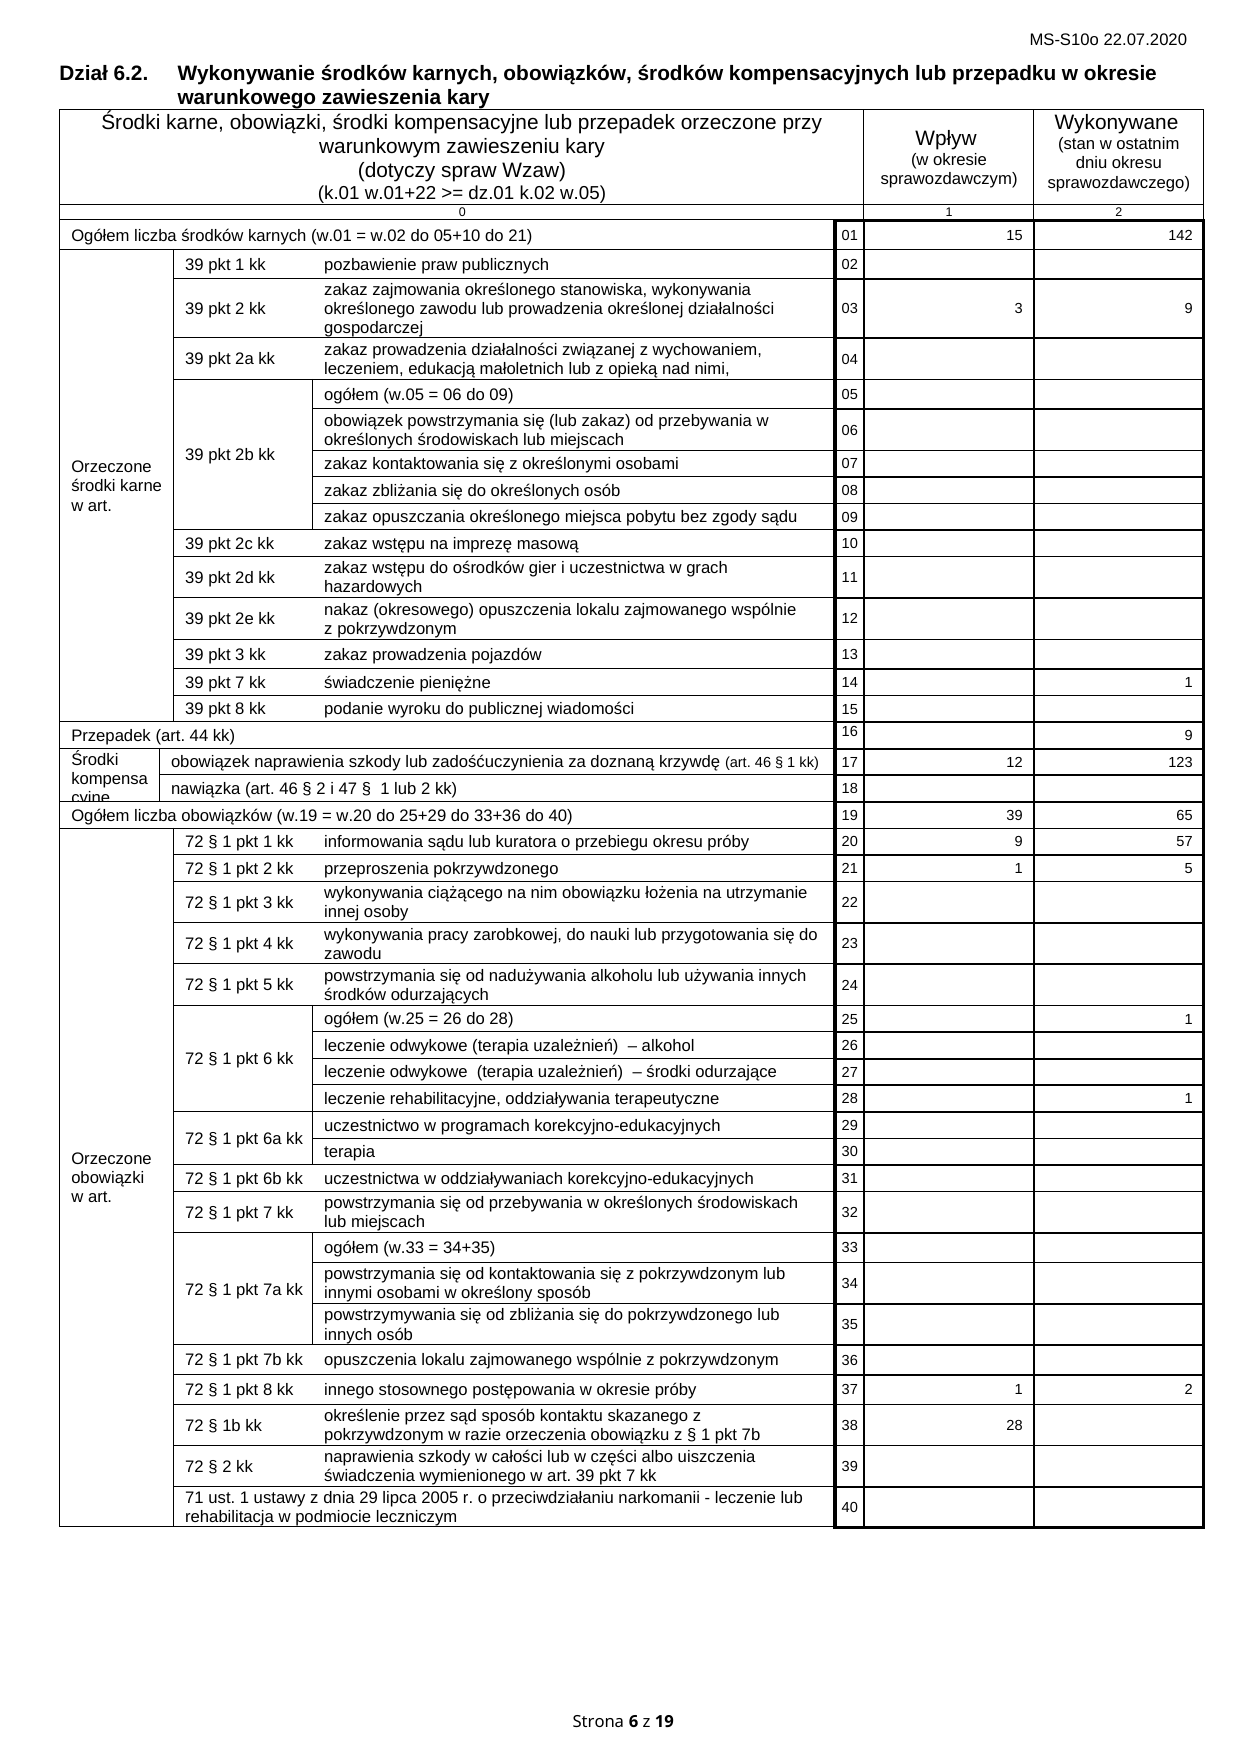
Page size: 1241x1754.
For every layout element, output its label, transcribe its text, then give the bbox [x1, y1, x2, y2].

table_cell [1035, 1305, 1202, 1344]
table_cell [1035, 1192, 1202, 1232]
table_cell [865, 531, 1033, 556]
table_cell 142 [1035, 222, 1202, 249]
table_cell leczenie rehabilitacyjne, oddziaływania terapeutyczne [313, 1085, 833, 1111]
table_cell 5 [1035, 856, 1202, 881]
table_cell 33 [837, 1234, 863, 1262]
table_cell [865, 1263, 1033, 1303]
table_cell 123 [1035, 750, 1202, 774]
table_cell 25 [837, 1006, 863, 1031]
table_cell terapia [313, 1139, 833, 1164]
table_cell 1 [865, 1376, 1033, 1403]
table_cell [865, 1305, 1033, 1344]
table_cell 1 [1035, 1006, 1202, 1031]
table_cell 15 [837, 696, 863, 721]
table_cell 31 [837, 1166, 863, 1191]
table_cell [1035, 965, 1202, 1005]
table_cell [865, 1006, 1033, 1031]
table_cell [865, 380, 1033, 408]
table_cell 39 [837, 1446, 863, 1486]
table_header Środki karne, obowiązki, środki kompensacyjne lub przepadek orzeczone przy warunkowym zawieszeniu kary (dotyczy spraw Wzaw) (k.01 w.01+22 >= dz.01 k.02 w.05) [60, 110, 863, 204]
table_cell 26 [837, 1033, 863, 1058]
table_cell 39 pkt 7 kk [174, 669, 313, 695]
table_cell określenie przez sąd sposób kontaktu skazanego z pokrzywdzonym w razie orzeczenia obowiązku z § 1 pkt 7b [313, 1405, 833, 1445]
table_cell 9 [865, 829, 1033, 854]
table_cell [1035, 1446, 1202, 1486]
table_cell 28 [865, 1405, 1033, 1445]
table_cell 13 [837, 640, 863, 668]
table_cell 07 [837, 451, 863, 476]
table_cell zakaz wstępu do ośrodków gier i uczestnictwa w grach hazardowych [313, 557, 833, 597]
table_cell [1035, 882, 1202, 922]
table_cell [865, 1488, 1033, 1526]
table_cell [1035, 380, 1202, 408]
table_cell 72 § 1 pkt 6b kk [174, 1165, 313, 1191]
table_cell [865, 478, 1033, 503]
table_cell [1035, 339, 1202, 379]
table_cell 39 pkt 3 kk [174, 640, 313, 668]
table_cell [1035, 1488, 1202, 1526]
table_cell 12 [865, 750, 1033, 774]
table_cell Orzeczone środki karne w art. [60, 250, 173, 721]
table_cell uczestnictwa w oddziaływaniach korekcyjno-edukacyjnych [313, 1165, 833, 1191]
table_cell obowiązek naprawienia szkody lub zadośćuczynienia za doznaną krzywdę (art. 46 § 1 kk) [160, 749, 833, 774]
table_cell obowiązek powstrzymania się (lub zakaz) od przebywania w określonych środowiskach lub miejscach [313, 409, 833, 449]
table_cell 37 [837, 1376, 863, 1403]
table_cell [865, 1113, 1033, 1137]
table_cell nakaz (okresowego) opuszczenia lokalu zajmowanego wspólnie z pokrzywdzonym [313, 598, 833, 638]
table_cell wykonywania ciążącego na nim obowiązku łożenia na utrzymanie innej osoby [313, 882, 833, 922]
table_cell 15 [865, 222, 1033, 249]
table_cell 72 § 2 kk [174, 1446, 313, 1486]
table_cell 03 [837, 280, 863, 337]
table_header Wpływ (w okresie sprawozdawczym) [864, 110, 1033, 204]
table_cell 57 [1035, 829, 1202, 854]
table_cell uczestnictwo w programach korekcyjno-edukacyjnych [313, 1112, 833, 1137]
table_cell 3 [865, 280, 1033, 337]
table_cell [865, 723, 1033, 748]
table_cell 71 ust. 1 ustawy z dnia 29 lipca 2005 r. o przeciwdziałaniu narkomanii - leczenie lub rehabilitacja w podmiocie leczniczym [174, 1487, 833, 1526]
table_cell 9 [1035, 280, 1202, 337]
table_cell 72 § 1 pkt 3 kk [174, 882, 313, 922]
table_cell 11 [837, 557, 863, 597]
table_cell 34 [837, 1263, 863, 1303]
table_cell 72 § 1 pkt 7 kk [174, 1192, 313, 1232]
table_cell 10 [837, 531, 863, 556]
table_cell 22 [837, 882, 863, 922]
table_cell [865, 696, 1033, 721]
table_cell 05 [837, 380, 863, 408]
table_cell [1035, 557, 1202, 597]
table_cell 72 § 1 pkt 7b kk [174, 1345, 313, 1374]
table_cell 24 [837, 965, 863, 1005]
table_cell zakaz opuszczania określonego miejsca pobytu bez zgody sądu [313, 504, 833, 529]
table_cell 1 [865, 856, 1033, 881]
table_cell [1035, 478, 1202, 503]
table_cell 06 [837, 410, 863, 449]
table_cell 16 [837, 723, 863, 748]
table_cell 1 [1035, 1086, 1202, 1111]
table_cell 39 pkt 2d kk [174, 557, 313, 597]
table_cell 38 [837, 1405, 863, 1445]
table_cell 29 [837, 1113, 863, 1137]
table_cell [865, 1346, 1033, 1374]
table_cell ogółem (w.25 = 26 do 28) [313, 1006, 833, 1031]
table_cell pozbawienie praw publicznych [313, 250, 833, 278]
table_cell 72 § 1 pkt 8 kk [174, 1375, 313, 1403]
table_cell 32 [837, 1192, 863, 1232]
table_cell [865, 882, 1033, 922]
table_cell 23 [837, 924, 863, 963]
table_cell ogółem (w.33 = 34+35) [313, 1233, 833, 1262]
table_cell świadczenie pieniężne [313, 669, 833, 695]
table_cell [865, 965, 1033, 1005]
table_cell opuszczenia lokalu zajmowanego wspólnie z pokrzywdzonym [313, 1345, 833, 1374]
table_cell podanie wyroku do publicznej wiadomości [313, 696, 833, 721]
table_cell [865, 557, 1033, 597]
table_cell 39 pkt 2 kk [174, 279, 313, 337]
table_cell [865, 250, 1033, 278]
table_cell [865, 599, 1033, 638]
table_cell leczenie odwykowe (terapia uzależnień) – alkohol [313, 1032, 833, 1058]
table_cell Orzeczone obowiązki w art. [60, 829, 173, 1526]
table_cell Ogółem liczba obowiązków (w.19 = w.20 do 25+29 do 33+36 do 40) [60, 802, 833, 827]
table_cell zakaz prowadzenia działalności związanej z wychowaniem, leczeniem, edukacją małoletnich lub z opieką nad nimi, [313, 338, 833, 379]
table_cell [1035, 1234, 1202, 1262]
table_cell [1035, 531, 1202, 556]
table_cell 27 [837, 1060, 863, 1084]
table_cell nawiązka (art. 46 § 2 i 47 § 1 lub 2 kk) [160, 775, 833, 801]
table_cell [1035, 640, 1202, 668]
table_cell 39 pkt 2c kk [174, 530, 313, 556]
table_cell [865, 924, 1033, 963]
table_cell 1 [1035, 670, 1202, 695]
table_cell 04 [837, 339, 863, 379]
table_cell 72 § 1 pkt 5 kk [174, 964, 313, 1005]
table_cell 08 [837, 478, 863, 503]
table_cell [865, 1446, 1033, 1486]
table_cell zakaz prowadzenia pojazdów [313, 640, 833, 668]
table_cell 19 [837, 803, 863, 827]
table_cell 40 [837, 1488, 863, 1526]
table_cell 39 pkt 2e kk [174, 598, 313, 638]
table_cell innego stosownego postępowania w okresie próby [313, 1375, 833, 1403]
table_cell [1035, 924, 1202, 963]
table_cell [865, 776, 1033, 801]
table_cell [865, 339, 1033, 379]
table_cell [1035, 1166, 1202, 1191]
table_cell 18 [837, 776, 863, 801]
table_cell [1035, 1060, 1202, 1084]
table_cell [1035, 1139, 1202, 1164]
table_cell 65 [1035, 803, 1202, 827]
table_cell 39 pkt 2b kk [174, 380, 312, 529]
table_cell 39 pkt 8 kk [174, 696, 313, 721]
table_cell 9 [1035, 723, 1202, 748]
table_cell 39 [865, 803, 1033, 827]
table_cell [1035, 599, 1202, 638]
table_cell 72 § 1 pkt 6a kk [174, 1112, 312, 1164]
table_cell [1035, 1033, 1202, 1058]
table_cell 72 § 1 pkt 6 kk [174, 1006, 312, 1111]
table_cell 2 [1035, 1376, 1202, 1403]
table_cell [1035, 1113, 1202, 1137]
table_cell 0 [60, 205, 863, 219]
table_cell zakaz zajmowania określonego stanowiska, wykonywania określonego zawodu lub prowadzenia określonej działalności gospodarczej [313, 279, 833, 337]
table_cell 1 [864, 205, 1033, 219]
table_cell 35 [837, 1305, 863, 1344]
table_cell 21 [837, 856, 863, 881]
table_cell zakaz zbliżania się do określonych osób [313, 477, 833, 503]
table_cell 2 [1034, 205, 1203, 219]
table_cell [1035, 1263, 1202, 1303]
table_cell zakaz kontaktowania się z określonymi osobami [313, 451, 833, 476]
table_cell 20 [837, 829, 863, 854]
table_cell powstrzymania się od kontaktowania się z pokrzywdzonym lub innymi osobami w określony sposób [313, 1263, 833, 1303]
table_cell 72 § 1 pkt 4 kk [174, 923, 313, 963]
table_cell [865, 1166, 1033, 1191]
table_cell Przepadek (art. 44 kk) [60, 722, 833, 748]
table_cell powstrzymywania się od zbliżania się do pokrzywdzonego lub innych osób [313, 1304, 833, 1344]
table_cell 17 [837, 750, 863, 774]
table_cell 28 [837, 1086, 863, 1111]
table_cell [865, 640, 1033, 668]
table_cell [865, 410, 1033, 449]
table_cell 39 pkt 1 kk [174, 250, 313, 278]
table_cell 72 § 1 pkt 2 kk [174, 855, 313, 881]
table_cell [1035, 504, 1202, 529]
table_header Wykonywane (stan w ostatnim dniu okresu sprawozdawczego) [1034, 110, 1203, 204]
text Dział 6.2. Wykonywanie środków karnych, obowiązków, środków kompensacyjnych lub przepadku w okresie warunkowego zawieszenia kary [59, 61, 1187, 109]
table_cell [865, 1139, 1033, 1164]
table_cell 02 [837, 250, 863, 278]
table_cell Środki kompensacyjne [60, 749, 159, 801]
table_cell [865, 1086, 1033, 1111]
table_cell Ogółem liczba środków karnych (w.01 = w.02 do 05+10 do 21) [60, 220, 833, 249]
table_cell [865, 1060, 1033, 1084]
table_cell 01 [837, 222, 863, 249]
table_cell [865, 670, 1033, 695]
table_cell powstrzymania się od nadużywania alkoholu lub używania innych środków odurzających [313, 964, 833, 1005]
table_cell [1035, 410, 1202, 449]
table_cell [865, 504, 1033, 529]
table_cell [1035, 696, 1202, 721]
table_cell wykonywania pracy zarobkowej, do nauki lub przygotowania się do zawodu [313, 923, 833, 963]
table_cell [865, 1234, 1033, 1262]
table_cell [865, 1033, 1033, 1058]
table_cell 30 [837, 1139, 863, 1164]
table_cell powstrzymania się od przebywania w określonych środowiskach lub miejscach [313, 1192, 833, 1232]
table_cell leczenie odwykowe (terapia uzależnień) – środki odurzające [313, 1059, 833, 1084]
table_cell [1035, 451, 1202, 476]
table_cell 09 [837, 504, 863, 529]
table_cell [865, 1192, 1033, 1232]
table_cell [1035, 1405, 1202, 1445]
table_cell [1035, 1346, 1202, 1374]
table_cell naprawienia szkody w całości lub w części albo uiszczenia świadczenia wymienionego w art. 39 pkt 7 kk [313, 1446, 833, 1486]
table_cell 72 § 1b kk [174, 1405, 313, 1445]
table_cell [865, 451, 1033, 476]
table_cell [1035, 776, 1202, 801]
table_cell [1035, 250, 1202, 278]
table_cell informowania sądu lub kuratora o przebiegu okresu próby [313, 829, 833, 854]
table_cell 36 [837, 1346, 863, 1374]
table_cell 39 pkt 2a kk [174, 338, 313, 379]
table_cell przeproszenia pokrzywdzonego [313, 855, 833, 881]
table_cell 14 [837, 670, 863, 695]
table_cell zakaz wstępu na imprezę masową [313, 530, 833, 556]
table_cell 72 § 1 pkt 1 kk [174, 829, 313, 854]
table_cell 12 [837, 599, 863, 638]
table_cell ogółem (w.05 = 06 do 09) [313, 380, 833, 408]
table_cell 72 § 1 pkt 7a kk [174, 1233, 312, 1344]
